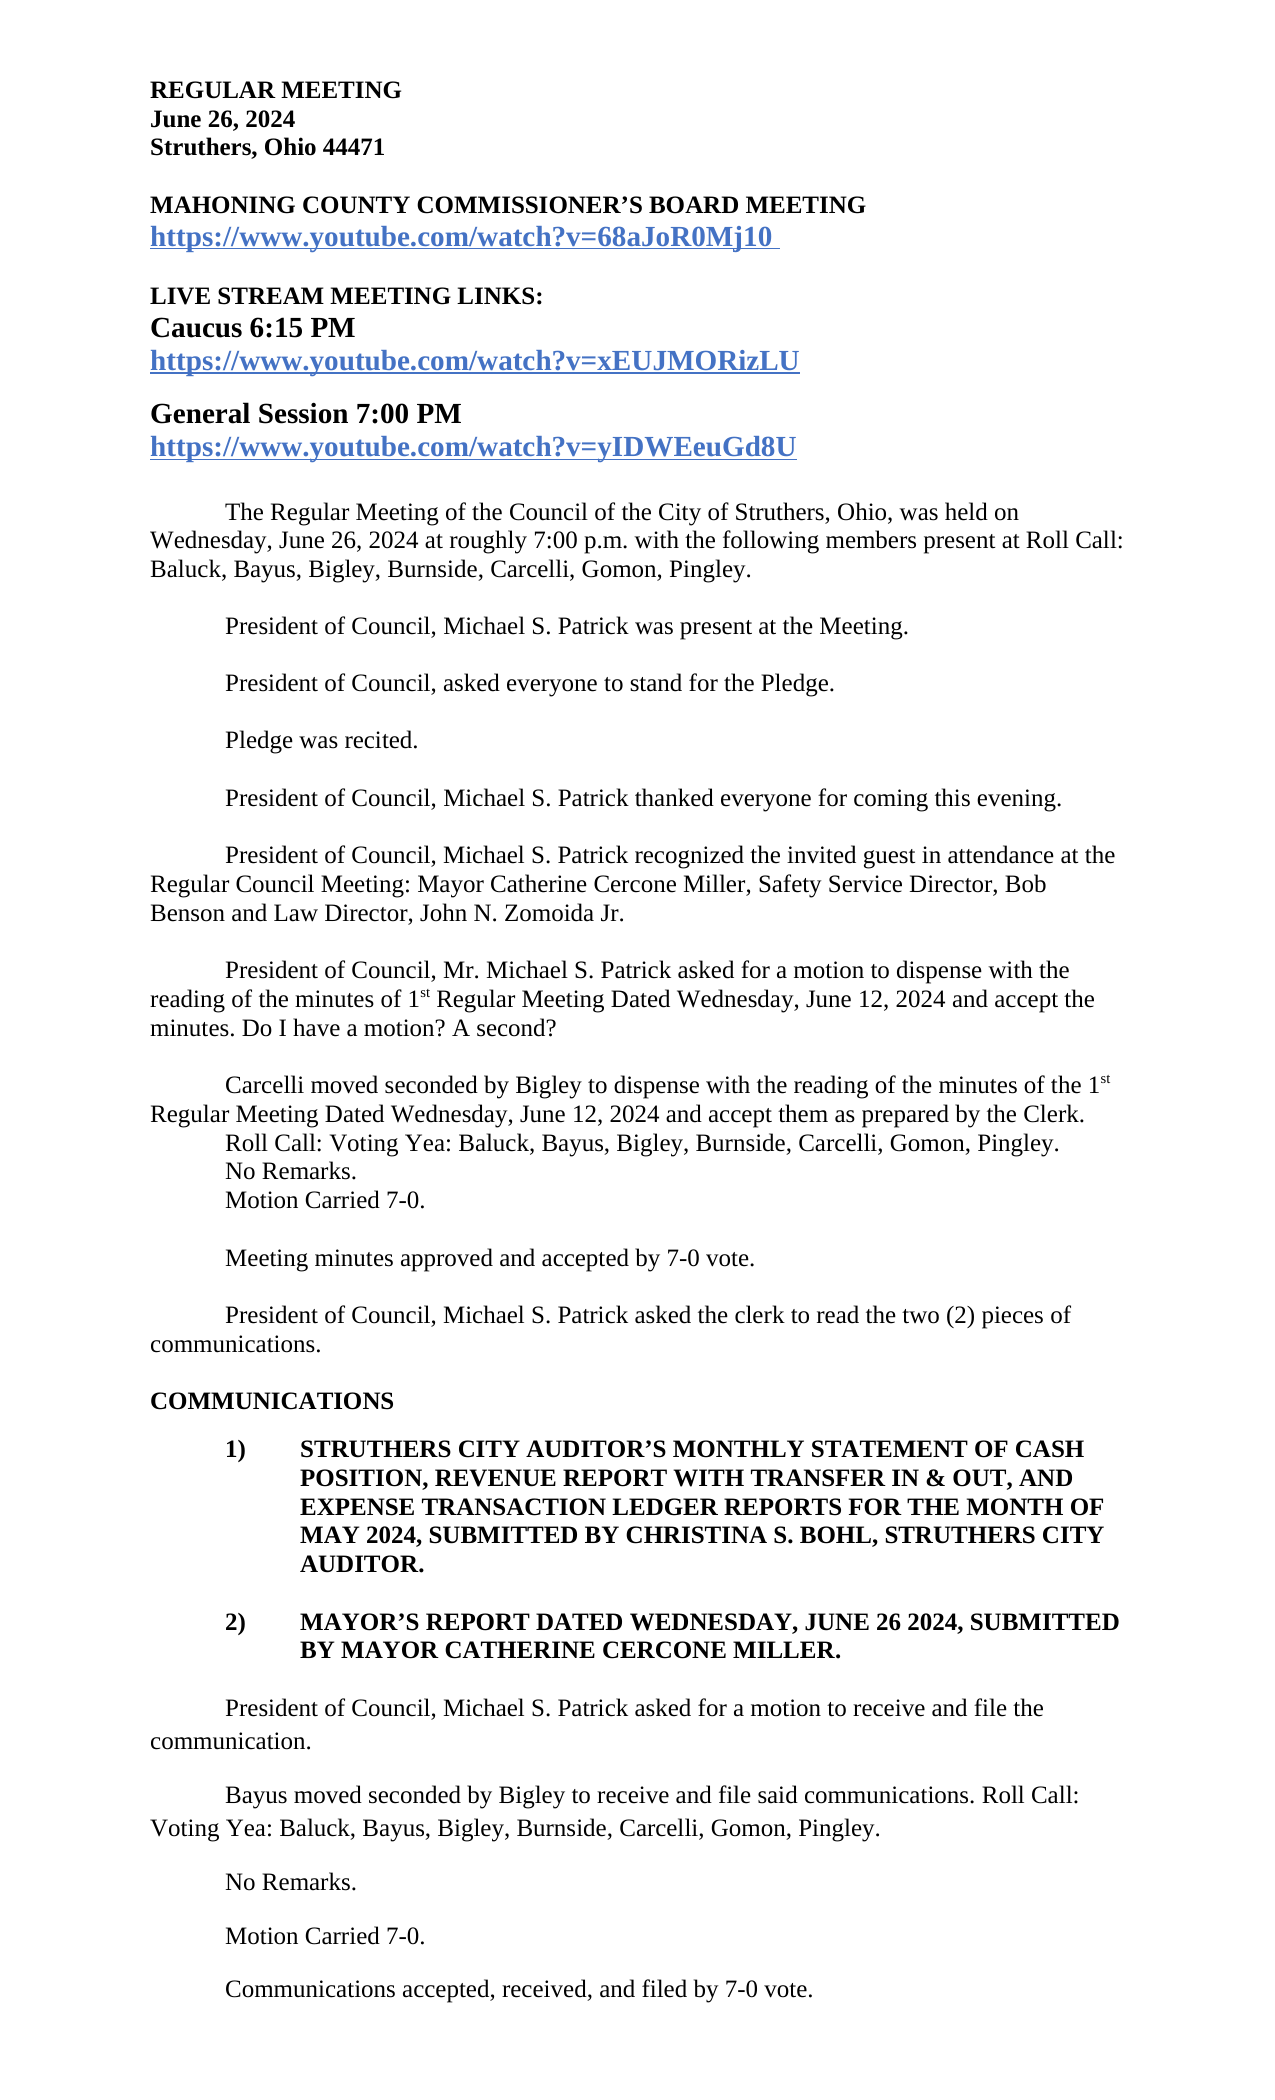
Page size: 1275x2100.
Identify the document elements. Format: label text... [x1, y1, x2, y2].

text No Remarks. [150, 1867, 1125, 1896]
text President of Council, Michael S. Patrick was present at the Meeting. [150, 612, 1125, 640]
text The Regular Meeting of the Council of the City of Struthers, Ohio, was held on Wednesday, June 26, 2024 at roughly 7:00 p.m. with the following members present at Roll Call: Baluck, Bayus, Bigley, Burnside, Carcelli, Gomon, Pingley. [150, 497, 1125, 583]
text June 26, 2024 [150, 104, 1125, 132]
text https://www.youtube.com/watch?v=xEUJMORizLU [150, 343, 1125, 377]
text Motion Carried 7-0. [150, 1185, 1125, 1214]
text LIVE STREAM MEETING LINKS: [150, 281, 1125, 310]
text Bayus moved seconded by Bigley to receive and file said communications. Roll Call: Voting Yea: Baluck, Bayus, Bigley, Burnside, Carcelli, Gomon, Pingley. [150, 1780, 1125, 1842]
text https://www.youtube.com/watch?v=68aJoR0Mj10 [150, 219, 1125, 252]
text Communications accepted, received, and filed by 7-0 vote. [150, 1974, 1125, 2003]
text President of Council, Mr. Michael S. Patrick asked for a motion to dispense with the reading of the minutes of 1st Regular Meeting Dated Wednesday, June 12, 2024 and accept the minutes. Do I have a motion? A second? [150, 955, 1125, 1041]
text Motion Carried 7-0. [150, 1921, 1125, 1949]
text Meeting minutes approved and accepted by 7-0 vote. [150, 1243, 1125, 1271]
text General Session 7:00 PM [150, 396, 1125, 429]
text President of Council, Michael S. Patrick asked the clerk to read the two (2) pieces of communications. [150, 1300, 1125, 1358]
text President of Council, asked everyone to stand for the Pledge. [150, 668, 1125, 697]
text REGULAR MEETING [150, 75, 1125, 104]
text Pledge was recited. [150, 725, 1125, 754]
text Struthers, Ohio 44471 [150, 132, 1125, 161]
text https://www.youtube.com/watch?v=yIDWEeuGd8U [150, 429, 1125, 463]
text President of Council, Michael S. Patrick asked for a motion to receive and file the communication. [150, 1693, 1125, 1755]
text President of Council, Michael S. Patrick recognized the invited guest in attendance at the Regular Council Meeting: Mayor Catherine Cercone Miller, Safety Service Director, Bob Benson and Law Director, John N. Zomoida Jr. [150, 840, 1125, 926]
text Roll Call: Voting Yea: Baluck, Bayus, Bigley, Burnside, Carcelli, Gomon, Pingley. [150, 1128, 1125, 1156]
list MAYOR’S REPORT DATED WEDNESDAY, JUNE 26 2024, SUBMITTED BY MAYOR CATHERINE CERCONE MILLER. [225, 1607, 1125, 1664]
text Caucus 6:15 PM [150, 310, 1125, 343]
text No Remarks. [150, 1156, 1125, 1185]
text MAHONING COUNTY COMMISSIONER’S BOARD MEETING [150, 190, 1125, 219]
text President of Council, Michael S. Patrick thanked everyone for coming this evening. [150, 783, 1125, 811]
text Carcelli moved seconded by Bigley to dispense with the reading of the minutes of the 1st Regular Meeting Dated Wednesday, June 12, 2024 and accept them as prepared by the Clerk. [150, 1070, 1125, 1128]
text COMMUNICATIONS [150, 1386, 1125, 1415]
list STRUTHERS CITY AUDITOR’S MONTHLY STATEMENT OF CASH POSITION, REVENUE REPORT WITH TRANSFER IN & OUT, AND EXPENSE TRANSACTION LEDGER REPORTS FOR THE MONTH OF MAY 2024, SUBMITTED BY CHRISTINA S. BOHL, STRUTHERS CITY AUDITOR. [225, 1434, 1125, 1578]
